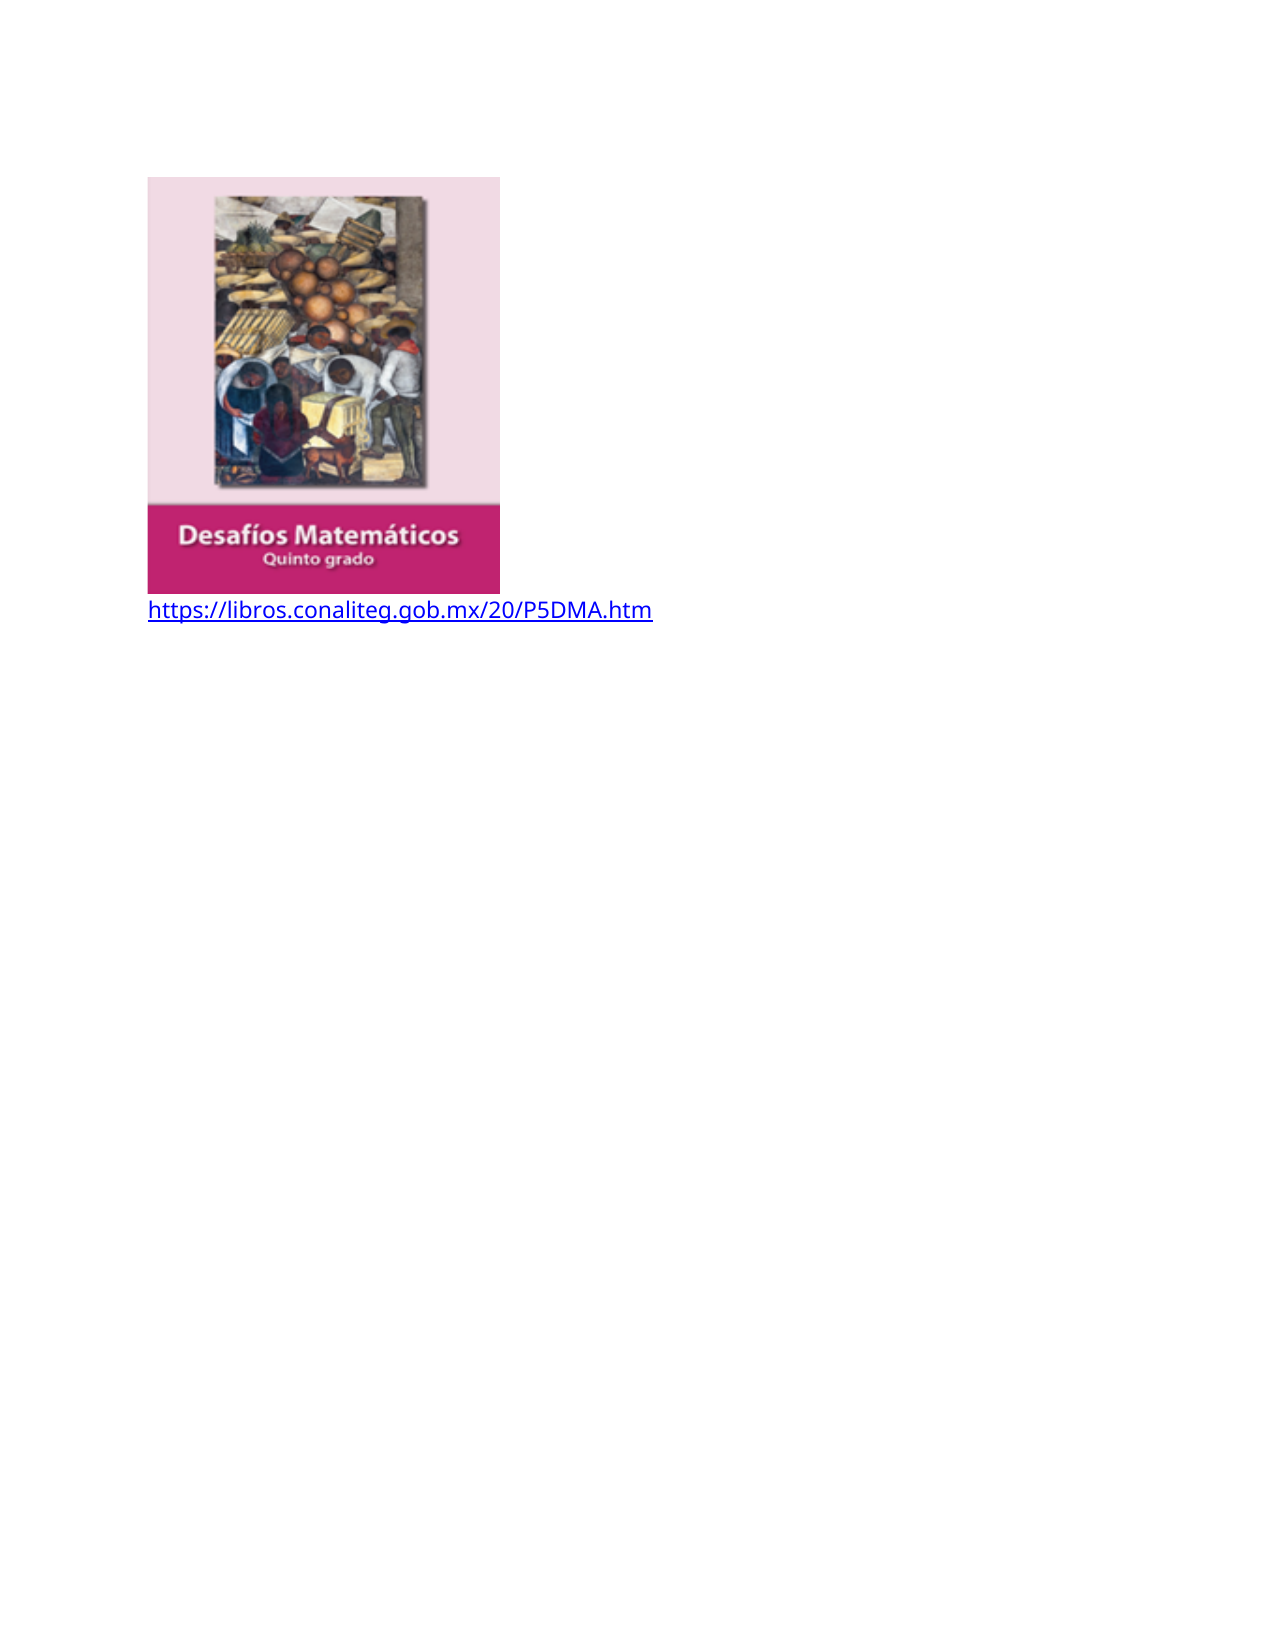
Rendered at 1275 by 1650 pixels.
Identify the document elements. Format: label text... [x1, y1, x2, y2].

text https://libros.conaliteg.gob.mx/20/P5DMA.htm [148, 594, 1127, 625]
picture [147, 177, 500, 594]
